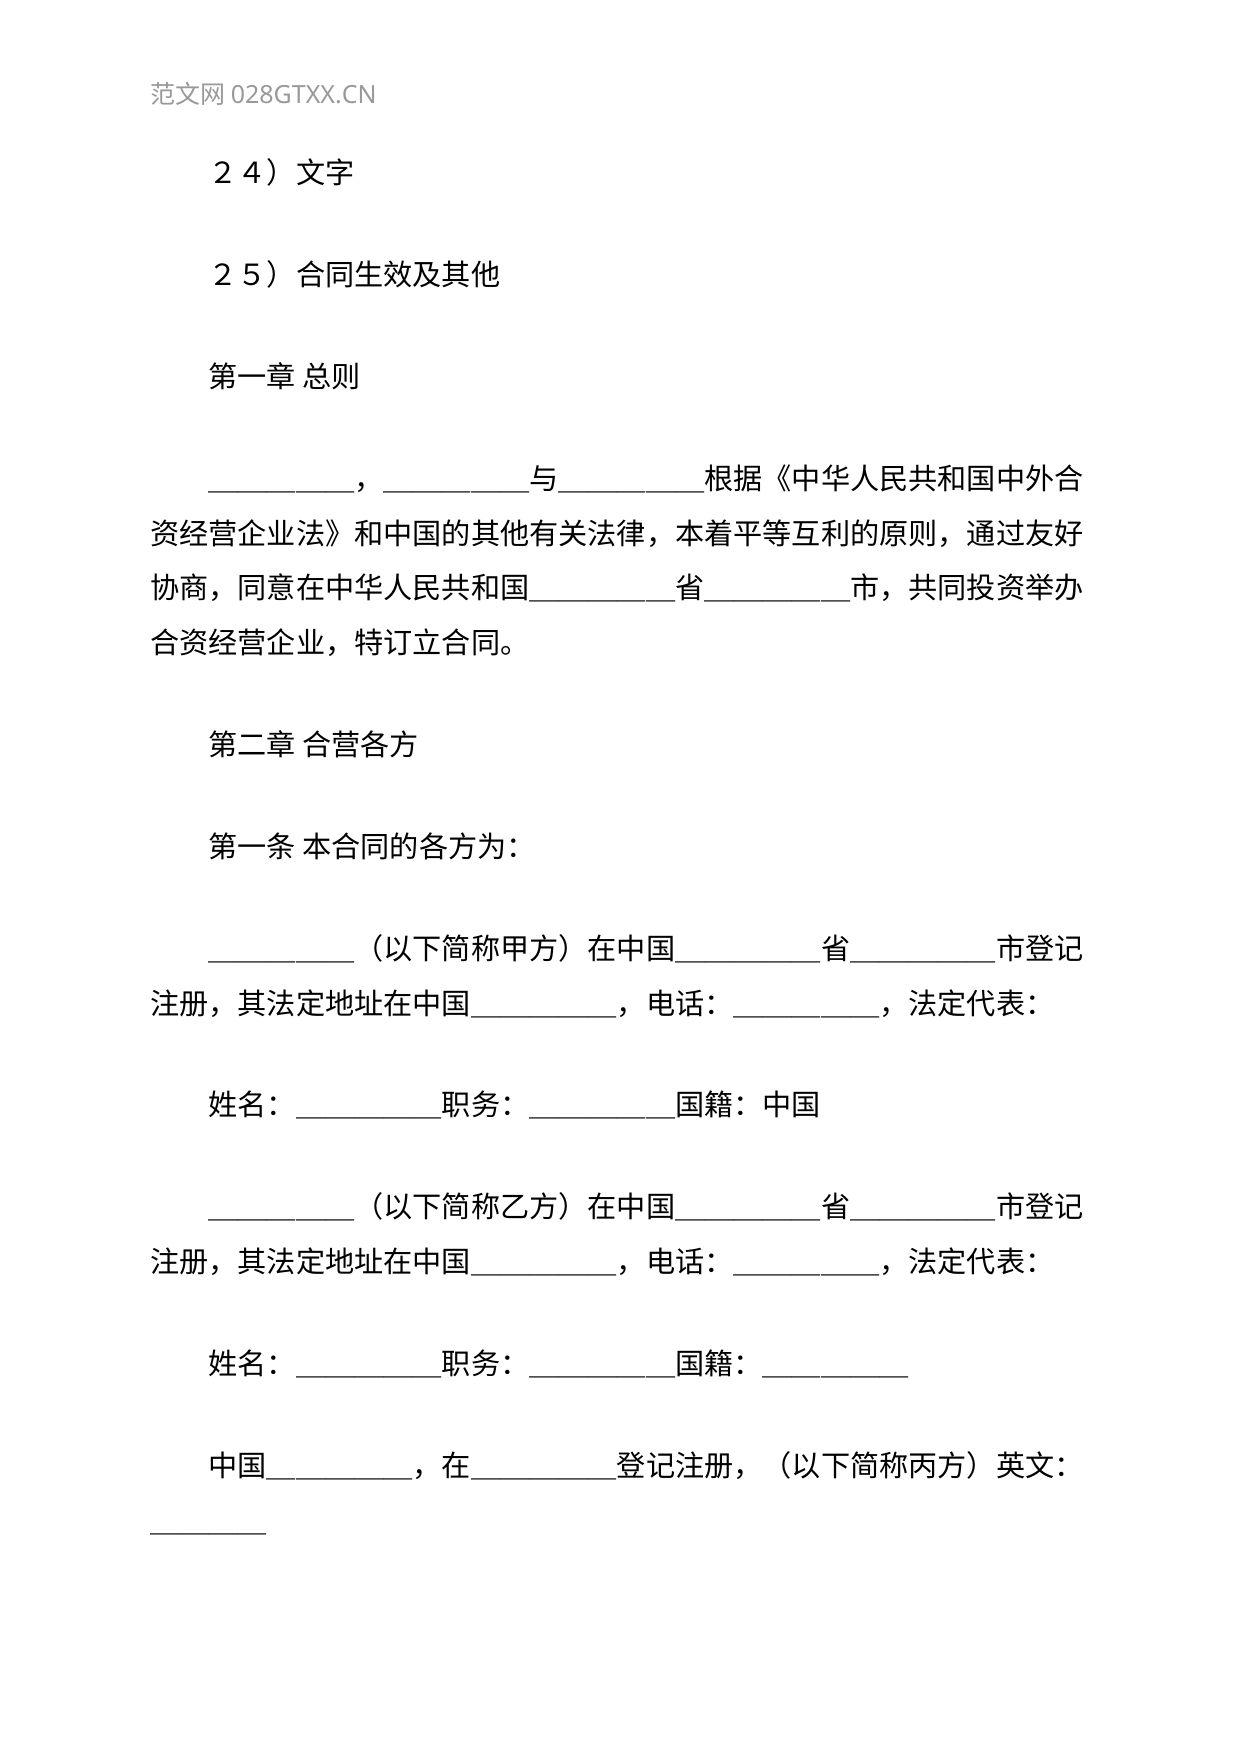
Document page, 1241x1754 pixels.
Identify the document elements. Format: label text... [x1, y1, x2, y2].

text 第一章 总则 [150, 353, 1090, 396]
text ＿＿＿＿＿（以下简称乙方）在中国＿＿＿＿＿省＿＿＿＿＿市登记注册，其法定地址在中国＿＿＿＿＿，电话：＿＿＿＿＿，法定代表： [150, 1184, 1090, 1281]
text ＿＿＿＿＿（以下简称甲方）在中国＿＿＿＿＿省＿＿＿＿＿市登记注册，其法定地址在中国＿＿＿＿＿，电话：＿＿＿＿＿，法定代表： [150, 925, 1090, 1022]
text ＿＿＿＿＿，＿＿＿＿＿与＿＿＿＿＿根据《中华人民共和国中外合资经营企业法》和中国的其他有关法律，本着平等互利的原则，通过友好协商，同意在中华人民共和国＿＿＿＿＿省＿＿＿＿＿市，共同投资举办合资经营企业，特订立合同。 [150, 455, 1090, 662]
text ２４）文字 [150, 150, 1090, 192]
text 中国＿＿＿＿＿，在＿＿＿＿＿登记注册，（以下简称丙方）英文：＿＿＿＿ [150, 1442, 1090, 1539]
text ２５）合同生效及其他 [150, 252, 1090, 294]
text 第二章 合营各方 [150, 722, 1090, 764]
text 姓名：＿＿＿＿＿职务：＿＿＿＿＿国籍：中国 [150, 1082, 1090, 1124]
text 第一条 本合同的各方为： [150, 823, 1090, 866]
text 姓名：＿＿＿＿＿职务：＿＿＿＿＿国籍：＿＿＿＿＿ [150, 1340, 1090, 1383]
